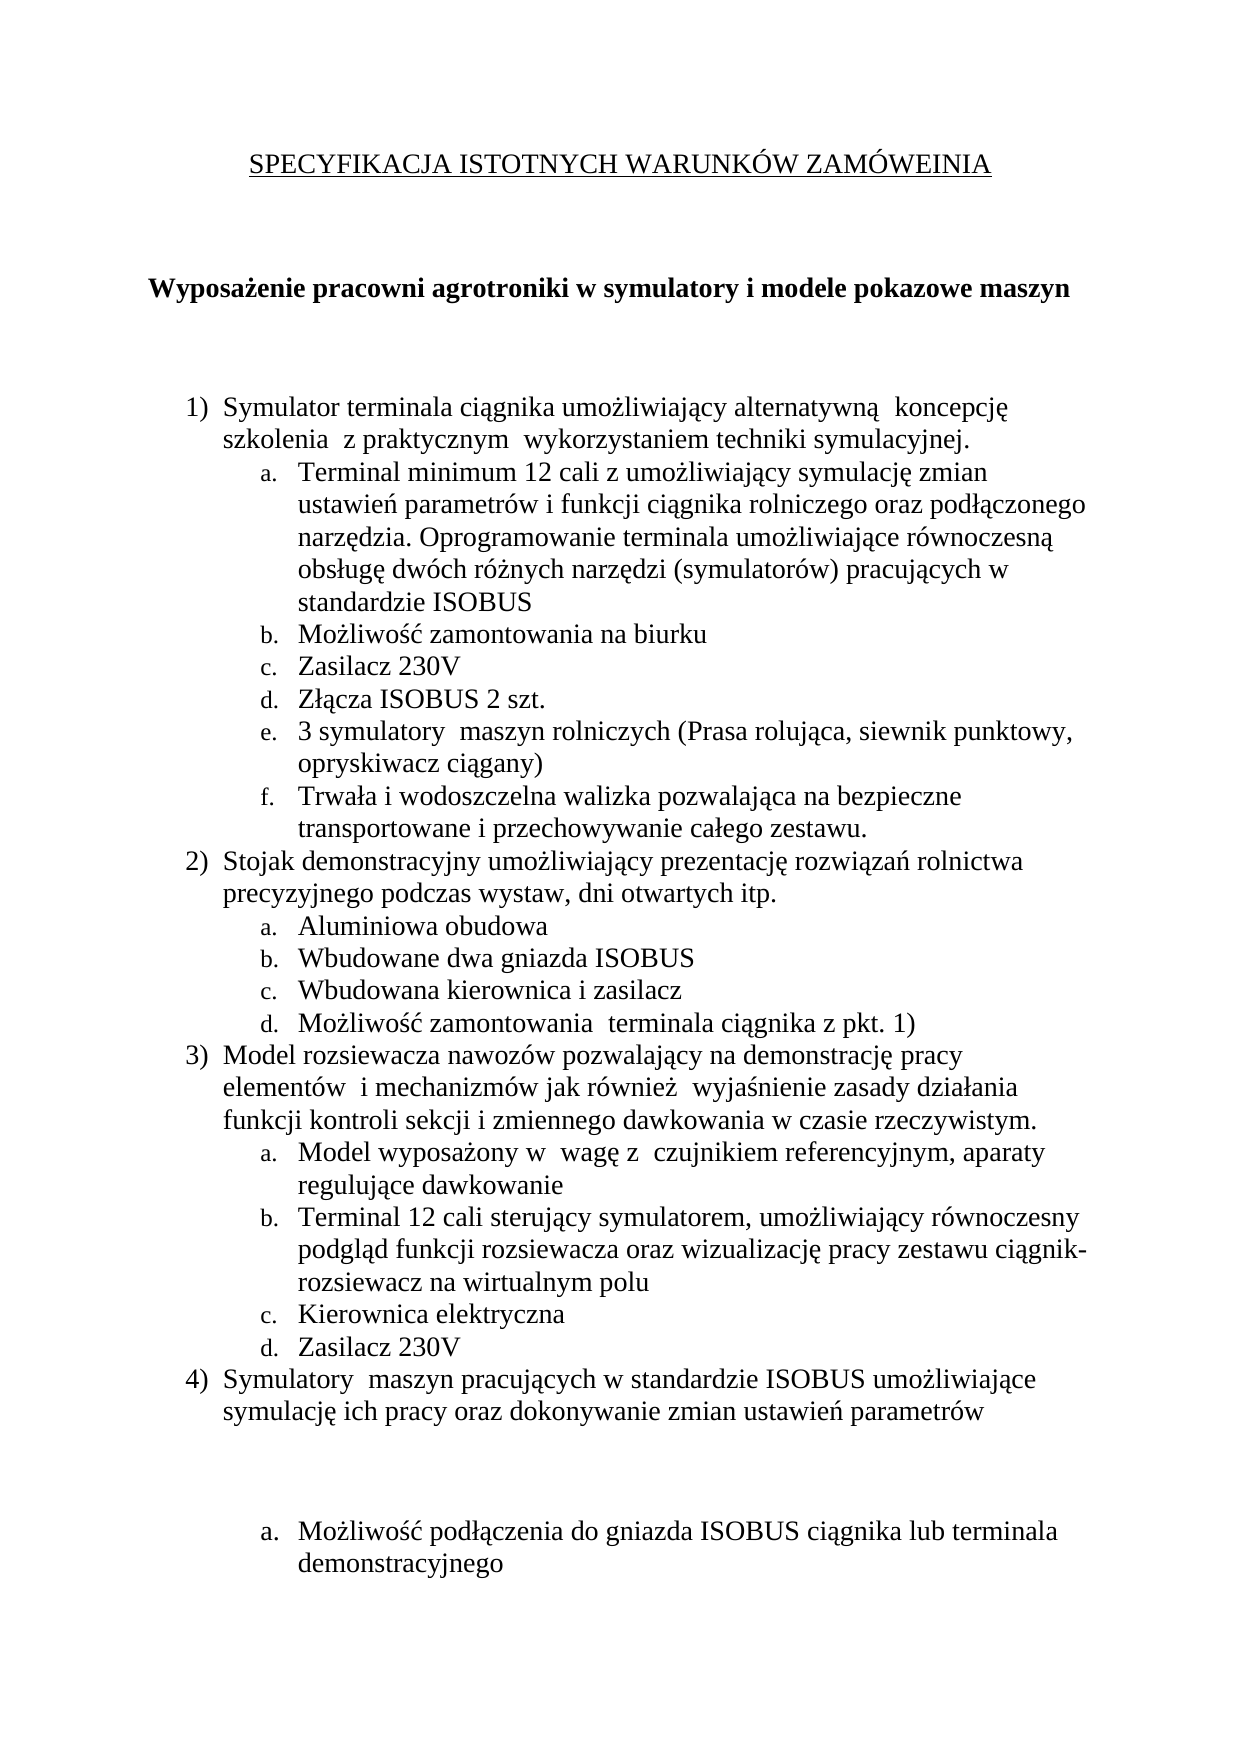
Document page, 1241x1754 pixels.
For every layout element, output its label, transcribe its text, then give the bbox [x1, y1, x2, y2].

list Zasilacz 230V [260, 1330, 1093, 1362]
list Trwała i wodoszczelna walizka pozwalająca na bezpieczne transportowane i przechowywanie całego zestawu. [260, 779, 1093, 844]
list Zasilacz 230V [260, 649, 1093, 682]
list Możliwość zamontowania na biurku [260, 617, 1093, 649]
list Wbudowana kierownica i zasilacz [260, 973, 1093, 1006]
list Wbudowane dwa gniazda ISOBUS [260, 941, 1093, 973]
list Model rozsiewacza nawozów pozwalający na demonstrację pracy elementów i mechanizmów jak również wyjaśnienie zasady działania funkcji kontroli sekcji i zmiennego dawkowania w czasie rzeczywistym. [185, 1038, 1093, 1135]
text Wyposażenie pracowni agrotroniki w symulatory i modele pokazowe maszyn [148, 271, 1093, 303]
list Terminal minimum 12 cali z umożliwiający symulację zmian ustawień parametrów i funkcji ciągnika rolniczego oraz podłączonego narzędzia. Oprogramowanie terminala umożliwiające równoczesną obsługę dwóch różnych narzędzi (symulatorów) pracujących w standardzie ISOBUS [260, 455, 1093, 617]
list Terminal 12 cali sterujący symulatorem, umożliwiający równoczesny podgląd funkcji rozsiewacza oraz wizualizację pracy zestawu ciągnik-rozsiewacz na wirtualnym polu [260, 1200, 1093, 1297]
text SPECYFIKACJA ISTOTNYCH WARUNKÓW ZAMÓWEINIA [148, 148, 1093, 180]
list Możliwość podłączenia do gniazda ISOBUS ciągnika lub terminala demonstracyjnego [260, 1514, 1093, 1579]
list 3 symulatory maszyn rolniczych (Prasa rolująca, siewnik punktowy, opryskiwacz ciągany) [260, 714, 1093, 779]
list Stojak demonstracyjny umożliwiający prezentację rozwiązań rolnictwa precyzyjnego podczas wystaw, dni otwartych itp. [185, 844, 1093, 908]
list Symulatory maszyn pracujących w standardzie ISOBUS umożliwiające symulację ich pracy oraz dokonywanie zmian ustawień parametrów [185, 1362, 1093, 1427]
list Model wyposażony w wagę z czujnikiem referencyjnym, aparaty regulujące dawkowanie [260, 1135, 1093, 1200]
list Kierownica elektryczna [260, 1297, 1093, 1330]
list Złącza ISOBUS 2 szt. [260, 682, 1093, 714]
list Symulator terminala ciągnika umożliwiający alternatywną koncepcję szkolenia z praktycznym wykorzystaniem techniki symulacyjnej. [185, 390, 1093, 455]
list Aluminiowa obudowa [260, 908, 1093, 941]
list Możliwość zamontowania terminala ciągnika z pkt. 1) [260, 1006, 1093, 1038]
